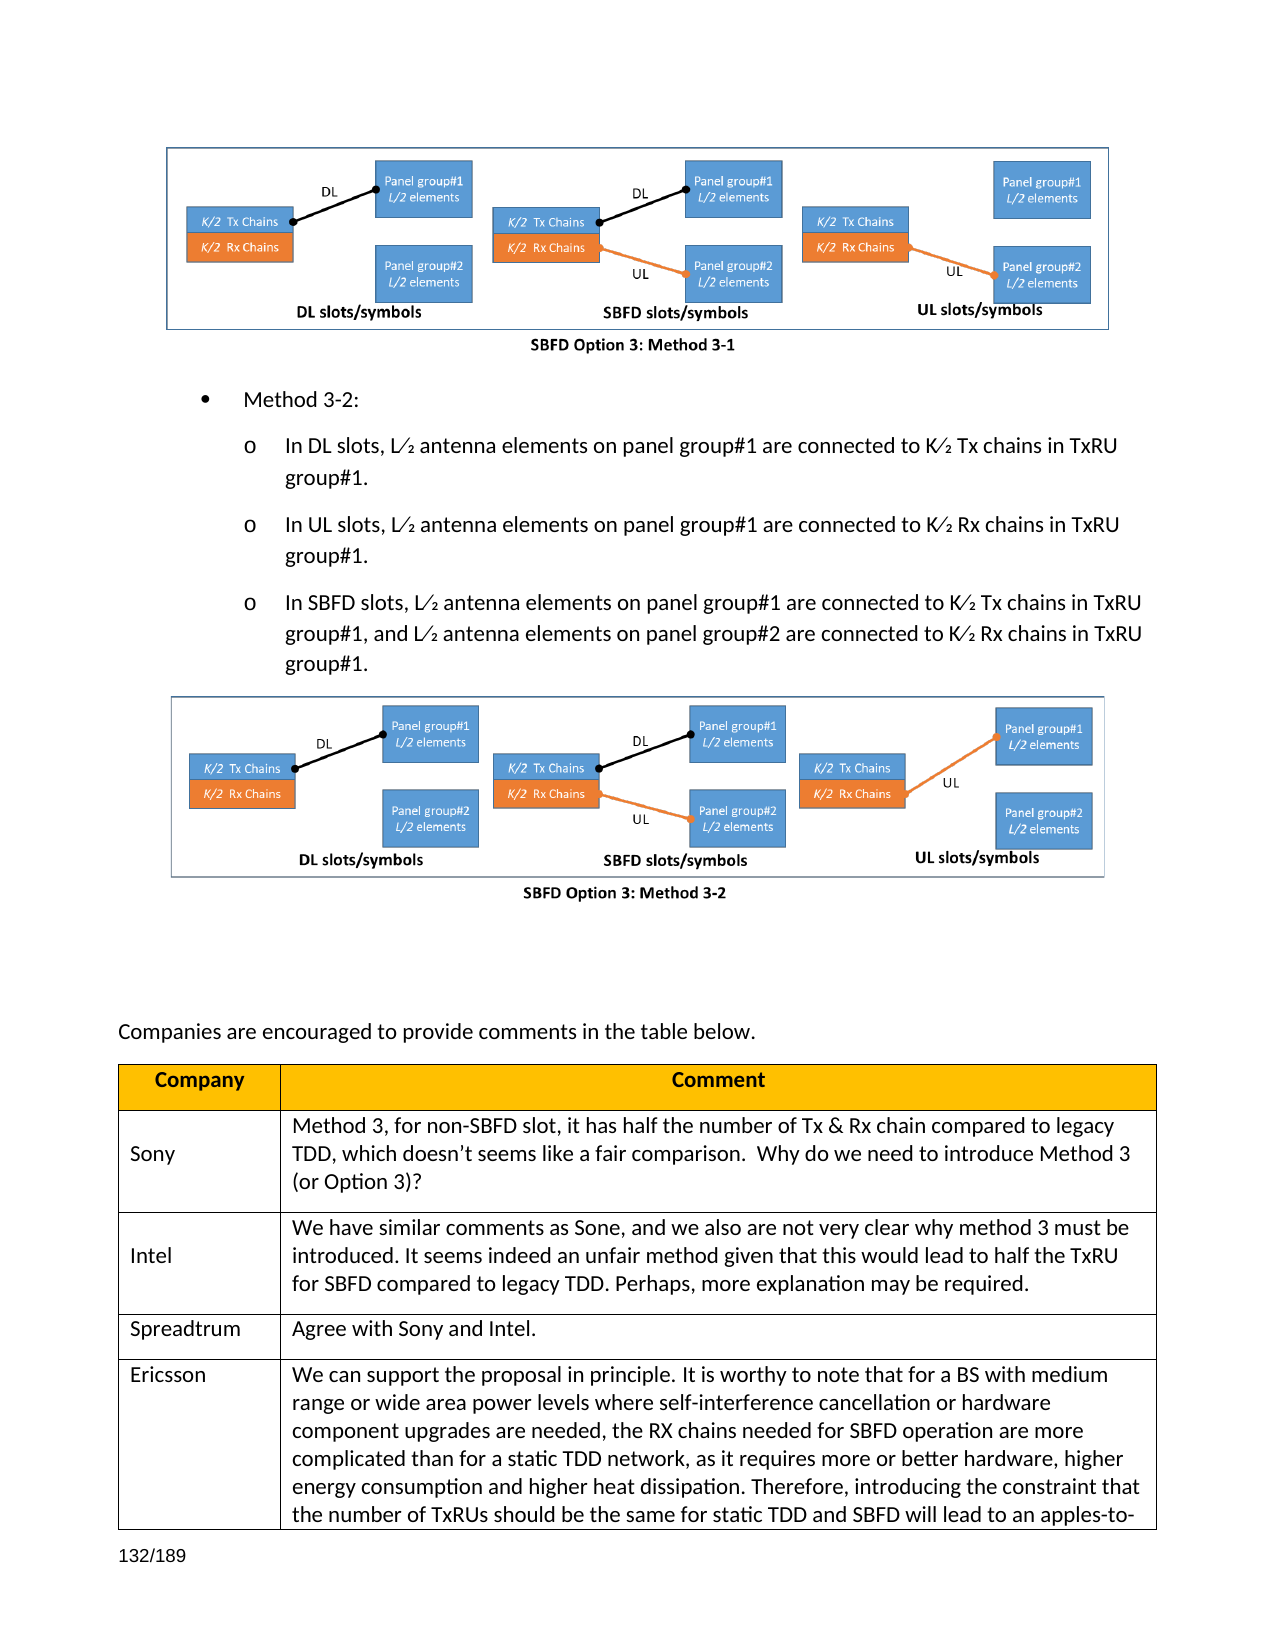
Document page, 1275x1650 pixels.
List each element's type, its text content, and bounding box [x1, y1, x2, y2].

table_header Comment [281, 1065, 1156, 1110]
table_cell Method 3, for non-SBFD slot, it has half the number of Tx & Rx chain compared to legacy TDD, which doesn’t seems like a fair comparison. Why do we need to introduce Method 3 (or Option 3)? [281, 1111, 1156, 1212]
text Companies are encouraged to provide comments in the table below. [118, 1017, 1157, 1045]
table_cell Spreadtrum [119, 1315, 280, 1359]
list In UL slots, L⁄2 antenna elements on panel group#1 are connected to K⁄2 Rx chains in TxRU group#1. [243, 510, 1157, 569]
list In DL slots, L⁄2 antenna elements on panel group#1 are connected to K⁄2 Tx chains in TxRU group#1. [243, 432, 1157, 491]
table_cell Ericsson [119, 1360, 280, 1528]
table_cell Intel [119, 1213, 280, 1313]
table_cell Agree with Sony and Intel. [281, 1315, 1156, 1359]
list In SBFD slots, L⁄2 antenna elements on panel group#1 are connected to K⁄2 Tx chains in TxRU group#1, and L⁄2 antenna elements on panel group#2 are connected to K⁄2 Rx chains in TxRU group#1. [243, 588, 1157, 678]
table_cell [281, 1360, 1156, 1528]
table_cell Sony [119, 1111, 280, 1212]
list Method 3-2: [201, 385, 1157, 413]
picture [170, 696, 1105, 914]
picture [166, 147, 1109, 366]
table_header Company [119, 1065, 280, 1110]
table_cell We have similar comments as Sone, and we also are not very clear why method 3 must be introduced. It seems indeed an unfair method given that this would lead to half the TxRU for SBFD compared to legacy TDD. Perhaps, more explanation may be required. [281, 1213, 1156, 1313]
